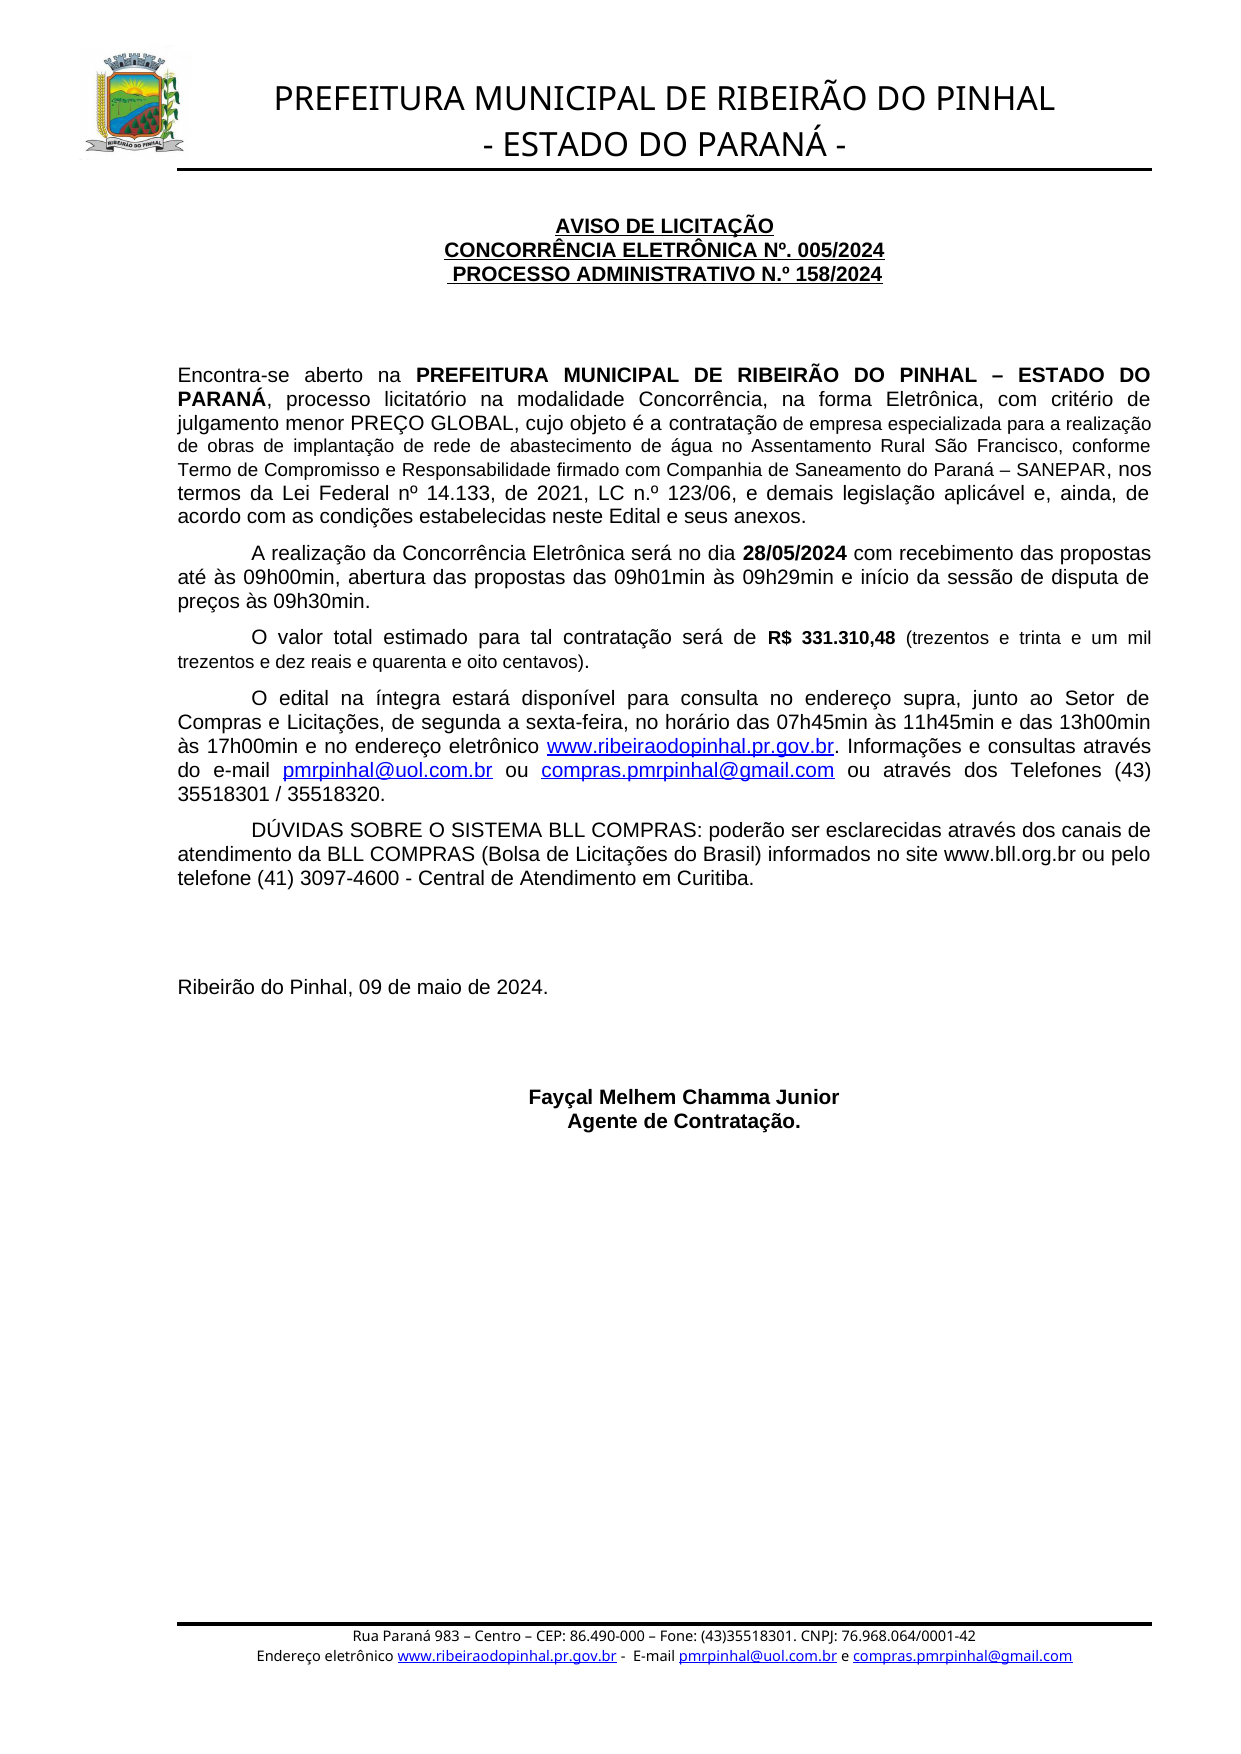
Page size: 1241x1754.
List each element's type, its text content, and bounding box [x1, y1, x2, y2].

text AVISO DE LICITAÇÃO [177, 214, 1152, 238]
text Ribeirão do Pinhal, 09 de maio de 2024. [177, 975, 1191, 999]
text PROCESSO ADMINISTRATIVO N.º 158/2024 [177, 262, 1152, 286]
text CONCORRÊNCIA ELETRÔNICA Nº. 005/2024 [177, 238, 1152, 262]
text Fayçal Melhem Chamma Junior [177, 1084, 1191, 1108]
picture [79, 45, 192, 160]
text O edital na íntegra estará disponível para consulta no endereço supra, junto ao Setor de Compras e Licitações, de segunda a sexta-feira, no horário das 07h45min às 11h45min e das 13h00min às 17h00min e no endereço eletrônico www.ribeiraodopinhal.pr.gov.br. Informações e consultas através do e-mail pmrpinhal@uol.com.br ou compras.pmrpinhal@gmail.com ou através dos Telefones (43) 35518301 / 35518320. [177, 686, 1152, 805]
text A realização da Concorrência Eletrônica será no dia 28/05/2024 com recebimento das propostas até às 09h00min, abertura das propostas das 09h01min às 09h29min e início da sessão de disputa de preços às 09h30min. [177, 541, 1152, 613]
text Encontra-se aberto na PREFEITURA MUNICIPAL DE RIBEIRÃO DO PINHAL – ESTADO DO PARANÁ, processo licitatório na modalidade Concorrência, na forma Eletrônica, com critério de julgamento menor PREÇO GLOBAL, cujo objeto é a contratação de empresa especializada para a realização de obras de implantação de rede de abastecimento de água no Assentamento Rural São Francisco, conforme Termo de Compromisso e Responsabilidade firmado com Companhia de Saneamento do Paraná – SANEPAR, nos termos da Lei Federal nº 14.133, de 2021, LC n.º 123/06, e demais legislação aplicável e, ainda, de acordo com as condições estabelecidas neste Edital e seus anexos. [177, 363, 1152, 528]
text DÚVIDAS SOBRE O SISTEMA BLL COMPRAS: poderão ser esclarecidas através dos canais de atendimento da BLL COMPRAS (Bolsa de Licitações do Brasil) informados no site www.bll.org.br ou pelo telefone (41) 3097-4600 - Central de Atendimento em Curitiba. [177, 818, 1152, 890]
text O valor total estimado para tal contratação será de R$ 331.310,48 (trezentos e trinta e um mil trezentos e dez reais e quarenta e oito centavos). [177, 625, 1152, 673]
text Agente de Contratação. [177, 1108, 1191, 1132]
